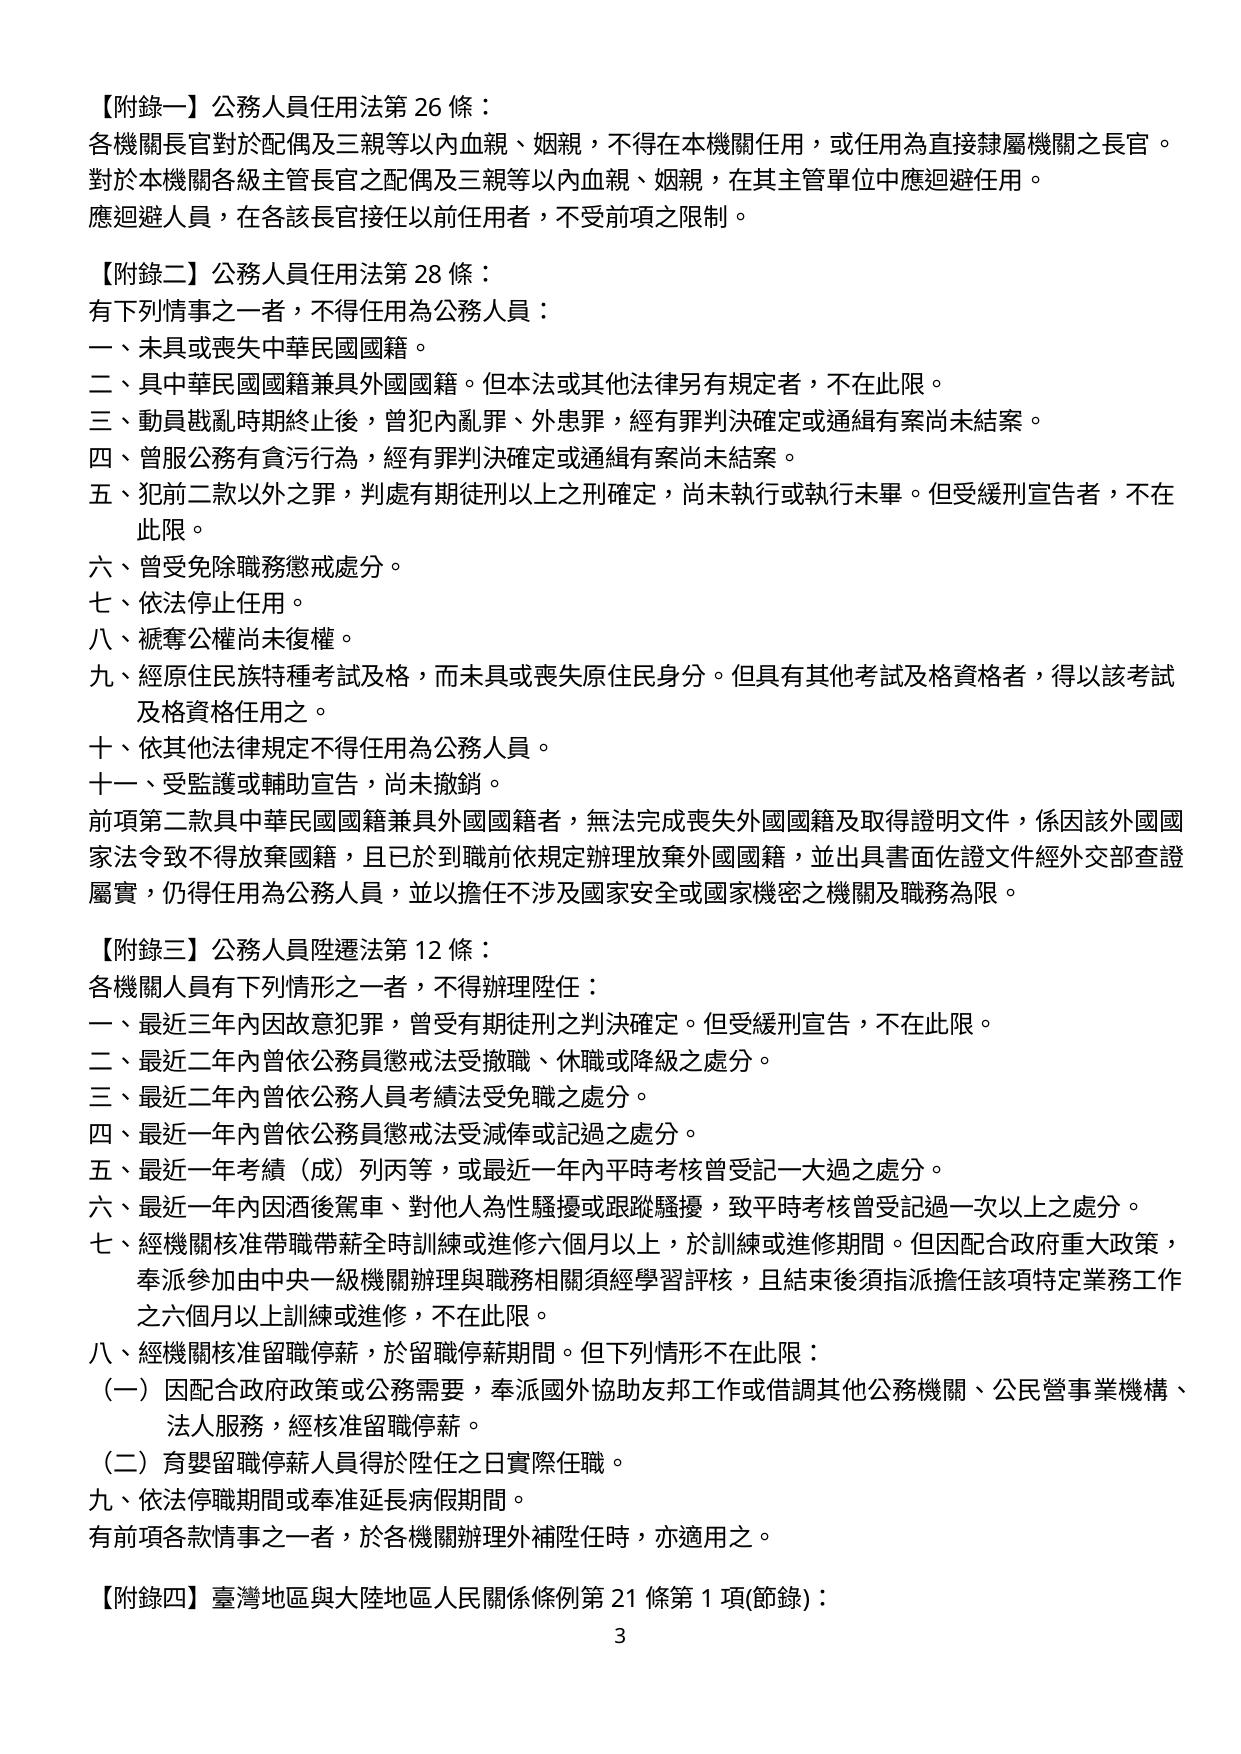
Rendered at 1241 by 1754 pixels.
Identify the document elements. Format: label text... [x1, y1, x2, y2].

text 一、未具或喪失中華民國國籍。 [89, 328, 564, 364]
text 四、最近一年內曾依公務員懲戒法受減俸或記過之處分。 [89, 1114, 1178, 1150]
text 各機關人員有下列情形之一者，不得辦理陞任： [89, 967, 1178, 1003]
text 六、最近一年內因酒後駕車、對他人為性騷擾或跟蹤騷擾，致平時考核曾受記過一次以上之處分。 [89, 1187, 1178, 1224]
text 應迴避人員，在各該長官接任以前任用者，不受前項之限制。 [89, 197, 1178, 233]
text 【附錄一】公務人員任用法第 26 條： [89, 87, 1178, 124]
text 四、曾服公務有貪污行為，經有罪判決確定或通緝有案尚未結案。 [89, 438, 1064, 474]
text 十一、受監護或輔助宣告，尚未撤銷。 [89, 765, 564, 801]
text 各機關長官對於配偶及三親等以內血親、姻親，不得在本機關任用，或任用為直接隸屬機關之長官。對於本機關各級主管長官之配偶及三親等以內血親、姻親，在其主管單位中應迴避任用。 [89, 124, 1152, 197]
text 十、依其他法律規定不得任用為公務人員。 [89, 728, 564, 765]
text 八、經機關核准留職停薪，於留職停薪期間。但下列情形不在此限： [89, 1334, 1014, 1370]
text （二）育嬰留職停薪人員得於陞任之日實際任職。 [89, 1444, 1169, 1480]
text 九、經原住民族特種考試及格，而未具或喪失原住民身分。但具有其他考試及格資格者，得以該考試及格資格任用之。 [89, 656, 1178, 728]
text 【附錄二】公務人員任用法第 28 條： [89, 254, 1178, 291]
text 【附錄四】臺灣地區與大陸地區人民關係條例第 21 條第 1 項(節錄)： [89, 1579, 1014, 1615]
text 九、依法停職期間或奉准延長病假期間。 [89, 1481, 1169, 1517]
text （一）因配合政府政策或公務需要，奉派國外協助友邦工作或借調其他公務機關、公民營事業機構、法人服務，經核准留職停薪。 [89, 1371, 1169, 1443]
text 五、犯前二款以外之罪，判處有期徒刑以上之刑確定，尚未執行或執行未畢。但受緩刑宣告者，不在此限。 [89, 474, 1178, 547]
text 三、最近二年內曾依公務人員考績法受免職之處分。 [89, 1077, 1178, 1113]
text 二、最近二年內曾依公務員懲戒法受撤職、休職或降級之處分。 [89, 1041, 1014, 1077]
text 一、最近三年內因故意犯罪，曾受有期徒刑之判決確定。但受緩刑宣告，不在此限。 [89, 1004, 1014, 1040]
text 有前項各款情事之一者，於各機關辦理外補陞任時，亦適用之。 [89, 1517, 1014, 1554]
text 【附錄三】公務人員陞遷法第 12 條： [89, 930, 1178, 967]
text 八、褫奪公權尚未復權。 [89, 620, 1178, 656]
text 有下列情事之一者，不得任用為公務人員： [89, 291, 564, 328]
text 二、具中華民國國籍兼具外國國籍。但本法或其他法律另有規定者，不在此限。 [89, 364, 1178, 401]
text 五、最近一年考績（成）列丙等，或最近一年內平時考核曾受記一大過之處分。 [89, 1151, 1178, 1187]
text 前項第二款具中華民國國籍兼具外國國籍者，無法完成喪失外國國籍及取得證明文件，係因該外國國家法令致不得放棄國籍，且已於到職前依規定辦理放棄外國國籍，並出具書面佐證文件經外交部查證屬實，仍得任用為公務人員，並以擔任不涉及國家安全或國家機密之機關及職務為限。 [89, 801, 1184, 910]
text 六、曾受免除職務懲戒處分。 [89, 547, 1178, 583]
text 七、依法停止任用。 [89, 583, 1178, 619]
text 三、動員戡亂時期終止後，曾犯內亂罪、外患罪，經有罪判決確定或通緝有案尚未結案。 [89, 401, 1064, 437]
text 七、經機關核准帶職帶薪全時訓練或進修六個月以上，於訓練或進修期間。但因配合政府重大政策，奉派參加由中央一級機關辦理與職務相關須經學習評核，且結束後須指派擔任該項特定業務工作之六個月以上訓練或進修，不在此限。 [89, 1224, 1184, 1333]
